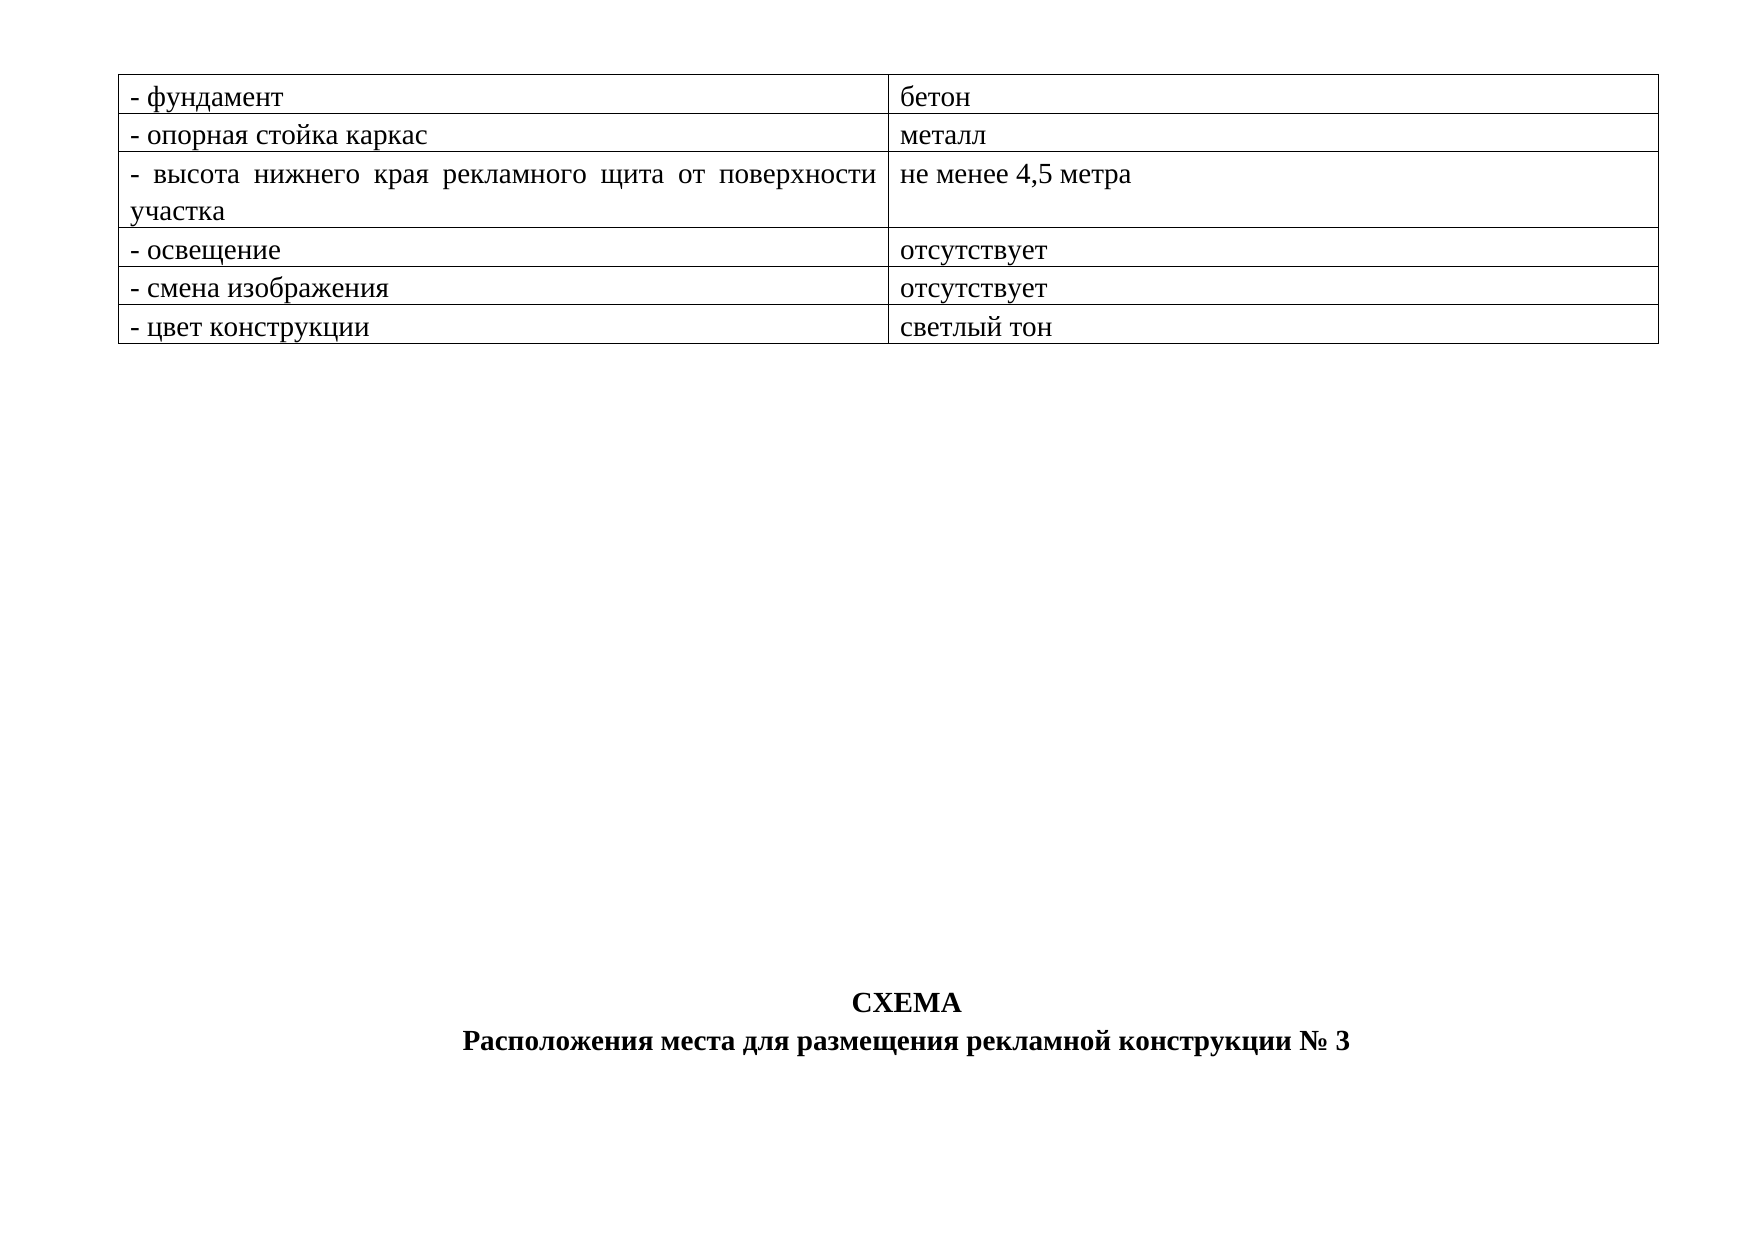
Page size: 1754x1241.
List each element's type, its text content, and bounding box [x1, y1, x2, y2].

table_cell светлый тон [889, 305, 1658, 343]
table_cell - фундамент [119, 75, 888, 112]
table_cell отсутствует [889, 228, 1658, 266]
table_cell - цвет конструкции [119, 305, 888, 343]
text СХЕМА [118, 981, 1695, 1019]
table_cell - высота нижнего края рекламного щита от поверхности участка [119, 152, 888, 227]
table_cell металл [889, 114, 1658, 151]
table_cell - освещение [119, 228, 888, 266]
text Расположения места для размещения рекламной конструкции № 3 [118, 1019, 1695, 1056]
table_cell - смена изображения [119, 267, 888, 304]
table_cell отсутствует [889, 267, 1658, 304]
table_cell - опорная стойка каркас [119, 114, 888, 151]
table_cell не менее 4,5 метра [889, 152, 1658, 227]
table_cell бетон [889, 75, 1658, 112]
